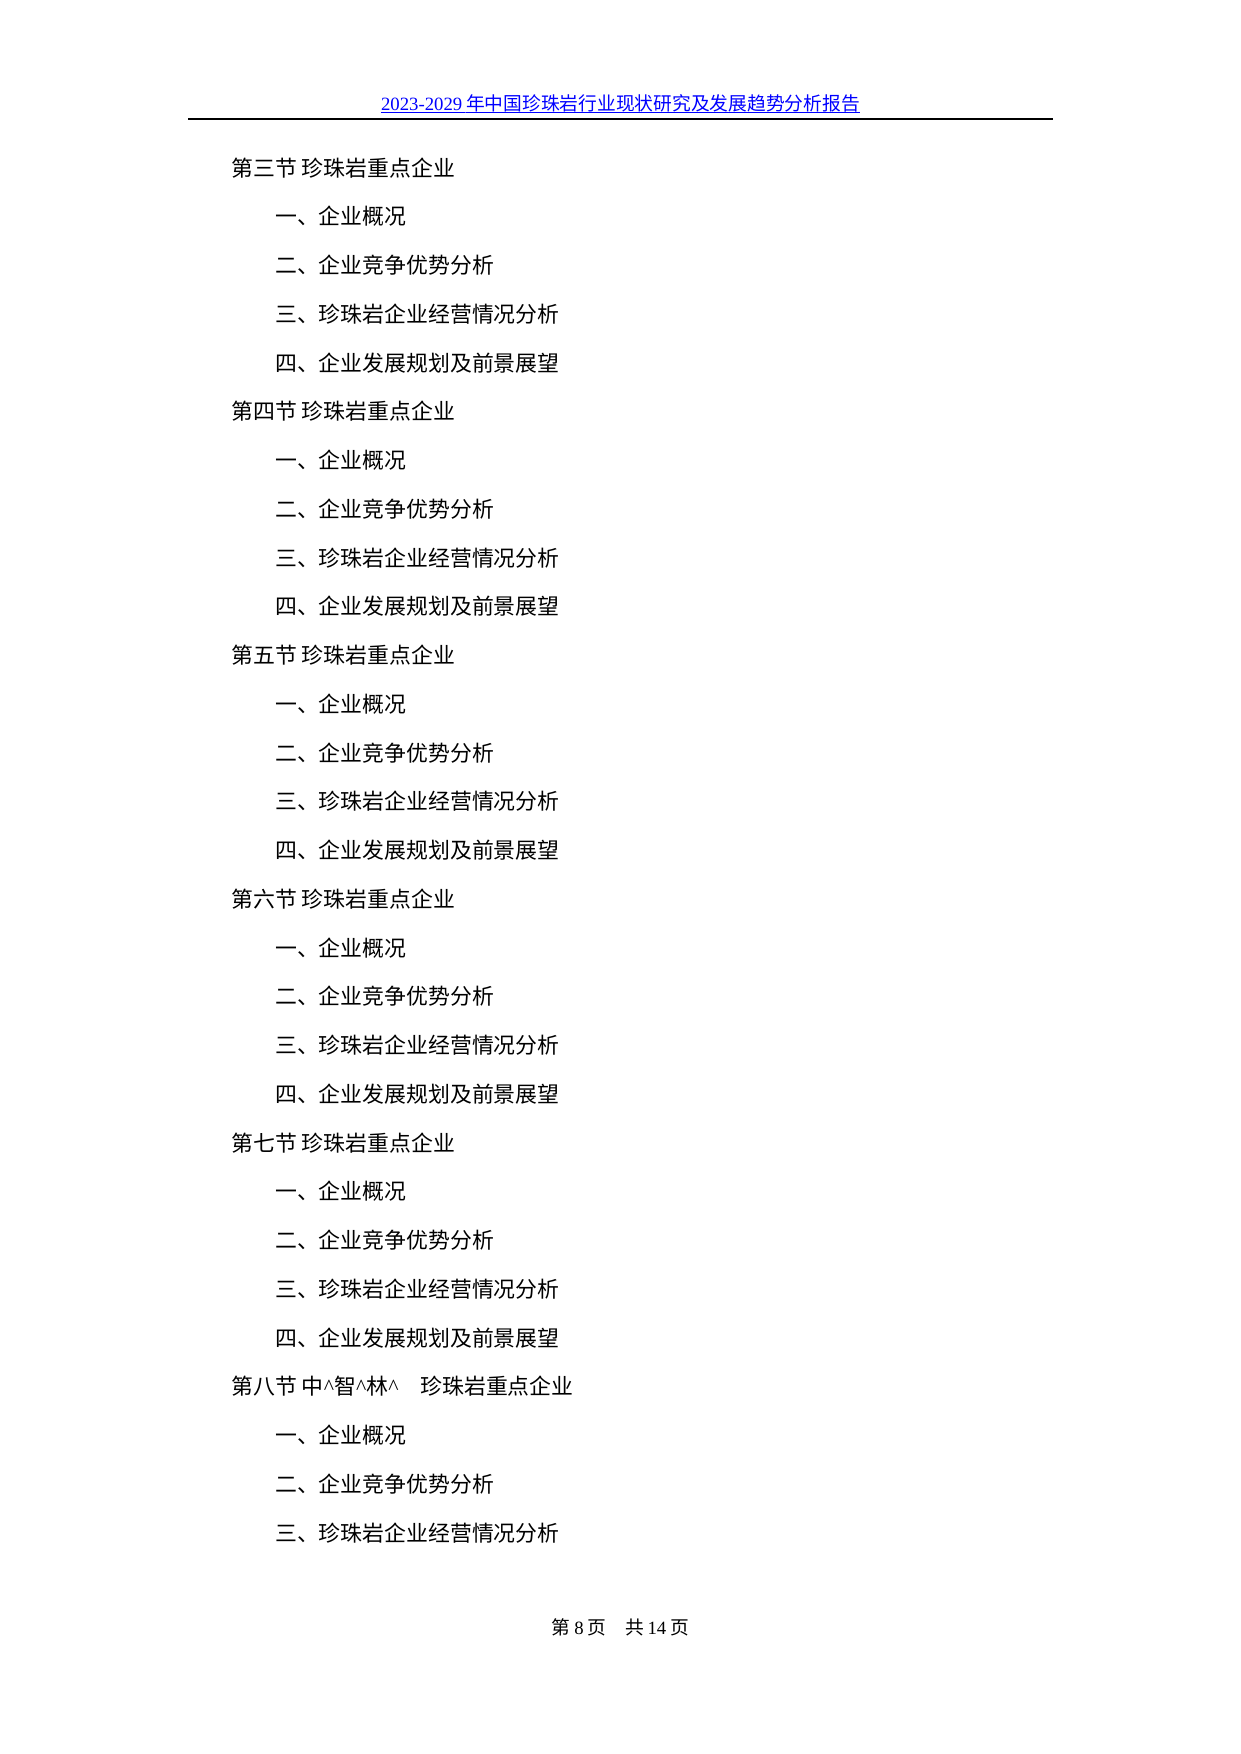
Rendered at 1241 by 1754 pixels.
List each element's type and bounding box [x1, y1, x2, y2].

text [187, 150, 1053, 1548]
